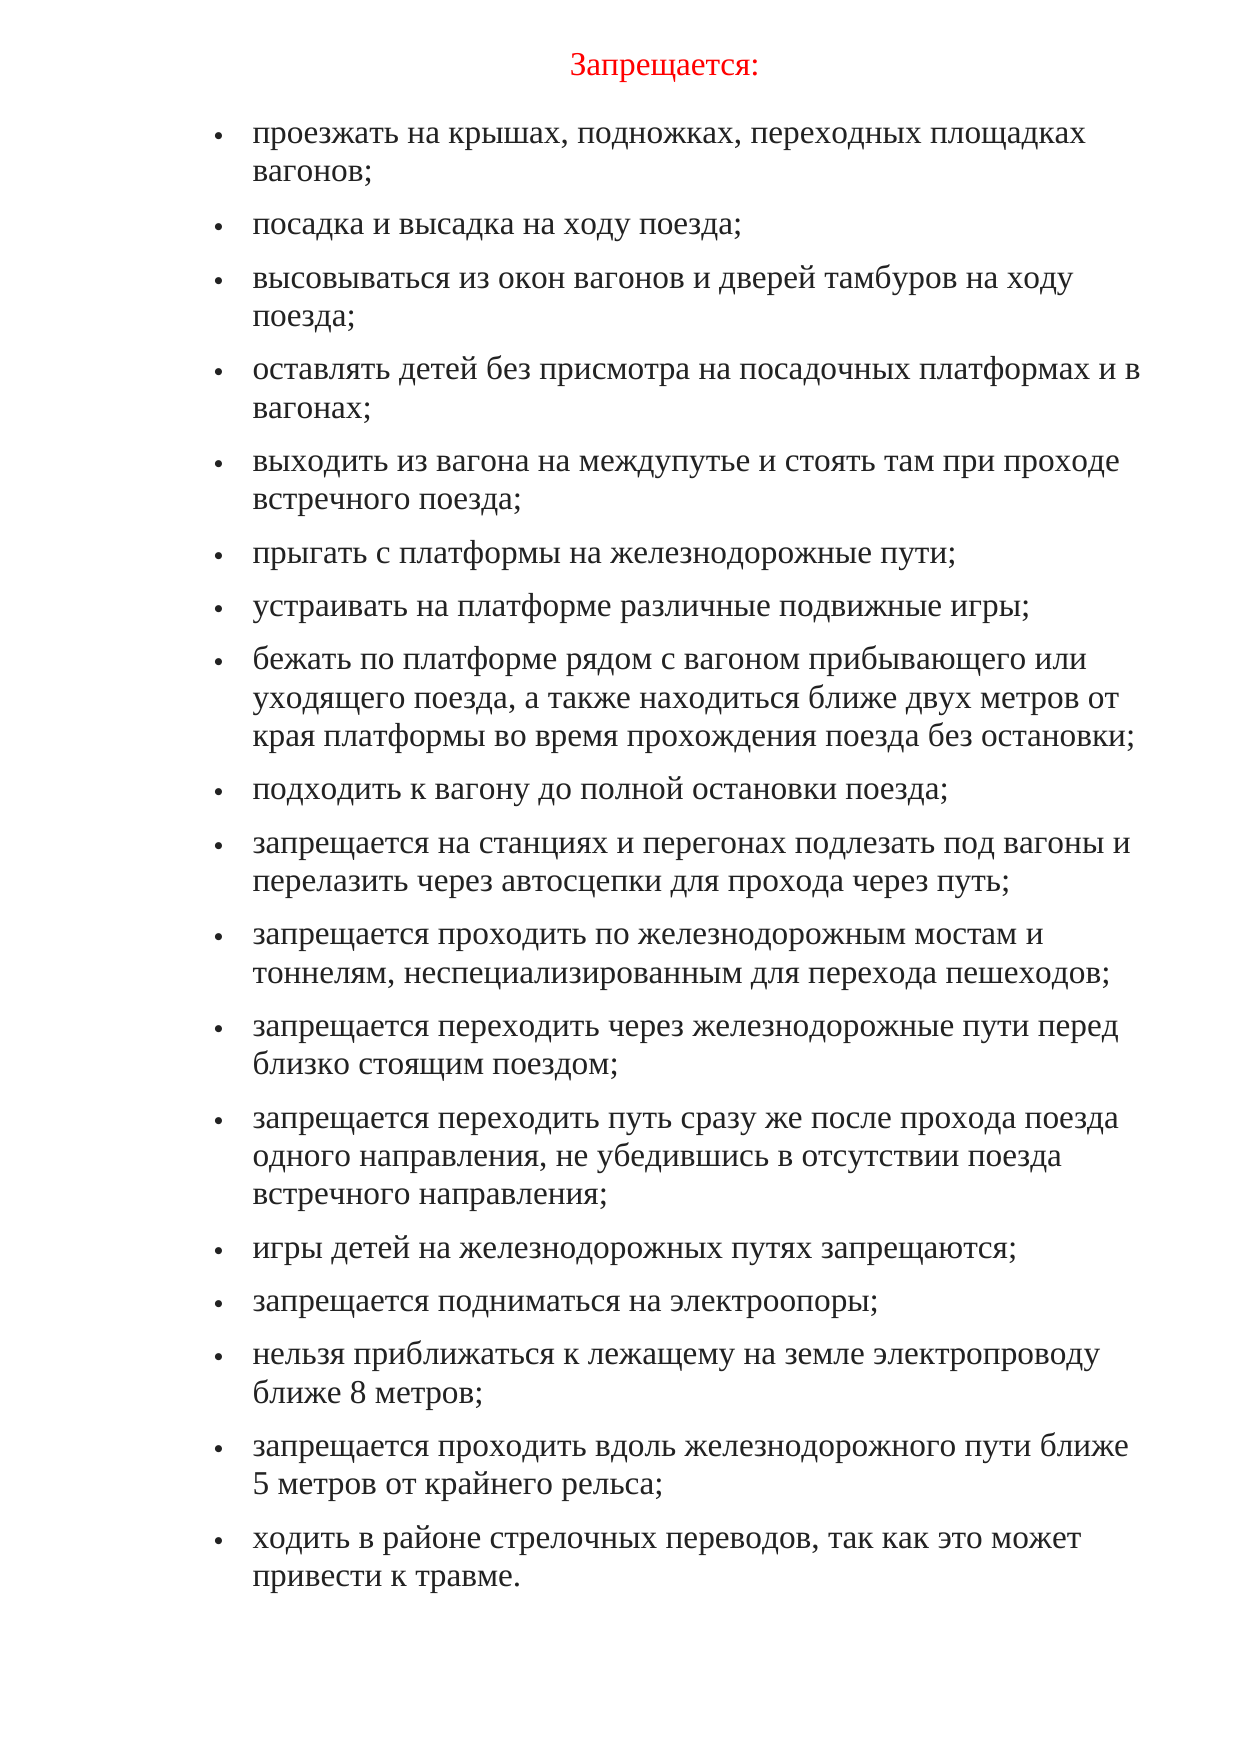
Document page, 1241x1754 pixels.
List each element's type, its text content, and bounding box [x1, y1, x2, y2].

list посадка и высадка на ходу поезда; [215, 203, 1152, 242]
list запрещается подниматься на электроопоры; [215, 1280, 1152, 1318]
list ходить в районе стрелочных переводов, так как это может привести к травме. [215, 1517, 1152, 1593]
list игры детей на железнодорожных путях запрещаются; [215, 1227, 1152, 1265]
list запрещается проходить по железнодорожным мостам и тоннелям, неспециализированным для перехода пешеходов; [215, 913, 1152, 990]
list нельзя приближаться к лежащему на земле электропроводу ближе ; [215, 1333, 1152, 1410]
list запрещается переходить путь сразу же после прохода поезда одного направления, не убедившись в отсутствии поезда встречного направления; [215, 1097, 1152, 1212]
list высовываться из окон вагонов и дверей тамбуров на ходу поезда; [215, 257, 1152, 333]
list бежать по платформе рядом с вагоном прибывающего или уходящего поезда, а также находиться ближе двух метров от края платформы во время прохождения поезда без остановки; [215, 638, 1152, 753]
list подходить к вагону до полной остановки поезда; [215, 768, 1152, 807]
text Запрещается: [177, 44, 1152, 83]
list прыгать с платформы на железнодорожные пути; [215, 532, 1152, 570]
list запрещается проходить вдоль железнодорожного пути ближе от крайнего рельса; [215, 1425, 1152, 1502]
list запрещается на станциях и перегонах подлезать под вагоны и перелазить через автосцепки для прохода через путь; [215, 822, 1152, 898]
list устраивать на платформе различные подвижные игры; [215, 585, 1152, 623]
list проезжать на крышах, подножках, переходных площадках вагонов; [215, 112, 1152, 188]
list оставлять детей без присмотра на посадочных платформах и в вагонах; [215, 348, 1152, 425]
list выходить из вагона на междупутье и стоять там при проходе встречного поезда; [215, 440, 1152, 517]
list запрещается переходить через железнодорожные пути перед близко стоящим поездом; [215, 1005, 1152, 1082]
